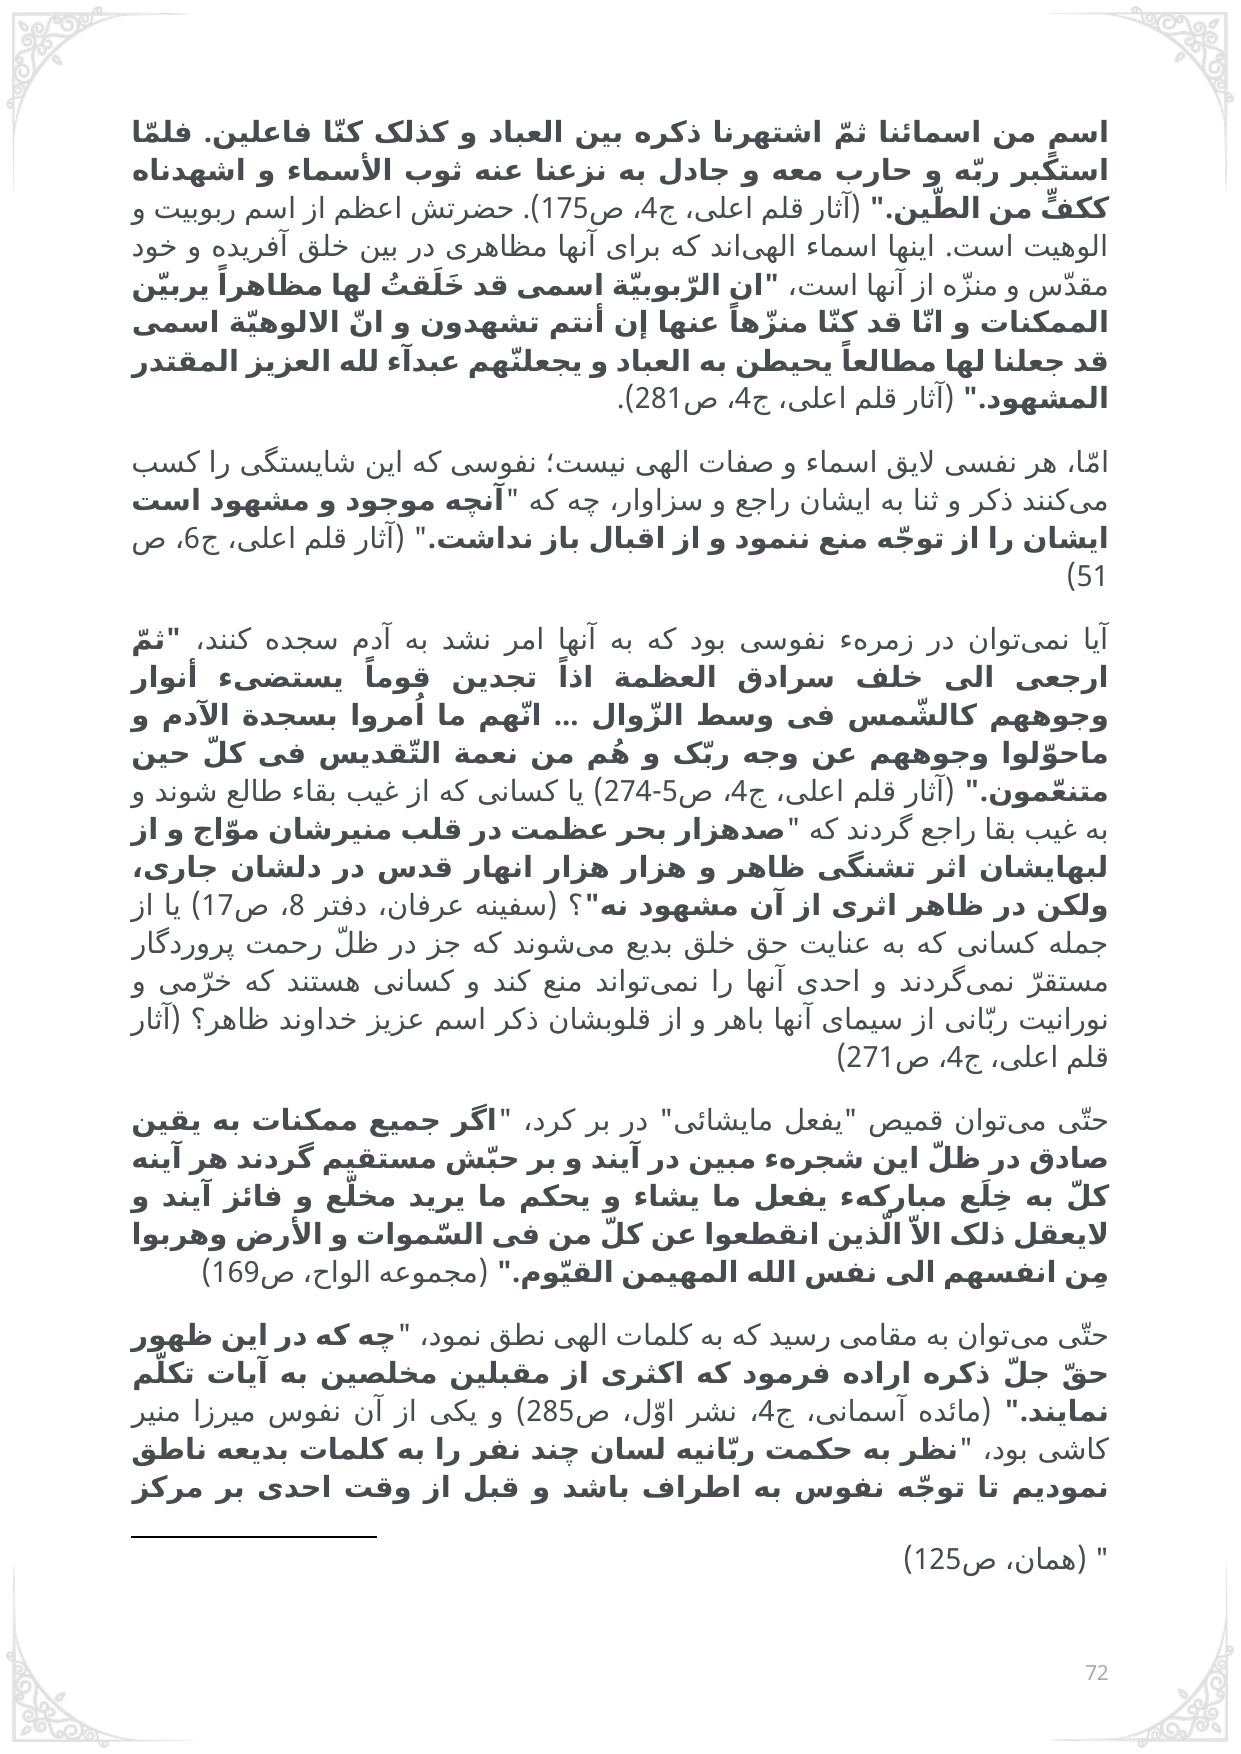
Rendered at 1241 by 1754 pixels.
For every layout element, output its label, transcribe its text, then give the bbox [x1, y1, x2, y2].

text حتّی می‌توان قميص "يفعل مايشائی" در بر کرد، "اگر جميع ممکنات به يقين صادق در ظلّ اين شجرهء‌ مبين در آيند و بر حبّش مستقيم گردند هر آينه کلّ به خِلَع مبارکهء‌ يفعل ما يشاء و يحکم ما يريد مخلّع و فائز آيند و لايعقل ذلک الاّ الّذين انقطعوا عن کلّ من فی السّموات و الأرض وهربوا مِن انفسهم الی نفس الله المهيمن القيّوم." (مجموعه الواح، ص169) [131, 1104, 1109, 1294]
text آيا نمی‌توان در زمرهء‌ نفوسی بود که به آنها امر نشد به آدم سجده کنند، "ثمّ ارجعی الی خلف سرادق العظمة اذاً تجدين قوماً يستضیء أنوار وجوههم کالشّمس فی وسط الزّوال ... انّهم ما اُمروا بسجدة الآدم و ماحوّلوا وجوههم عن وجه ربّک و هُم من نعمة التّقديس فی کلّ حين متنعّمون." (آثار قلم اعلی، ج4، ص5-274) يا کسانی که از غيب بقاء طالع شوند و به غيب بقا راجع گردند که "صدهزار بحر عظمت در قلب منيرشان موّاج و از لبهايشان اثر تشنگی ظاهر و هزار هزار انهار قدس در دلشان جاری، ولکن در ظاهر اثری از آن مشهود نه"؟ (سفينه عرفان، دفتر 8، ص17) يا از جمله کسانی که به عنايت حق خلق بديع می‌شوند که جز در ظلّ رحمت پروردگار مستقرّ نمی‌گردند و احدی آنها را نمی‌تواند منع کند و کسانی هستند که خرّمی و نورانيت ربّانی از سيمای آنها باهر و از قلوبشان ذکر اسم عزيز خداوند ظاهر؟ (آثار قلم اعلی، ج4، ص271) [131, 623, 1109, 1079]
picture [1054, 1560, 1064, 1566]
text از جمله اسماء الهی اسم اعظم اوست و اين نيز به عباد قابل اعطاء است، چه که فرمود، "أن يا اشرف ... انّ الأسماء لو يخلّصنّ أنفسهم عن حدودات الانشاء ليصيرنّ کلّها الاسم الأعظم لو أنت من العارفين لأن جمال القدم قد تجلّی علی کلّ الأشياء بکلّ الأسماء فی هذه الأيّام المقدّس العزيز المنيع." (مجموعه الواح، ص211) همانطور که ميرزا منير کاشی را کسوت اسم اعظم پوشاند و يحيی را کسوت ازل داد؛ اوّلی قدر بشناخت و دومی غَرّه شد و آن را از دست بداد، "بعثنا کلّ الأوهام علی هيکل بشر و زيّنّاه بقميص اسمٍ من اسمائنا ثمّ اشتهرنا ذکره بين العباد و کذلک کنّا فاعلين. فلمّا استکبر ربّه و حارب معه و جادل به نزعنا عنه ثوب الأسماء و اشهدناه ککفٍّ من الطّين." (آثار قلم اعلی، ج4، ص175). حضرتش اعظم از اسم ربوبيت و الوهيت است. اينها اسماء الهی‌اند که برای آنها مظاهری در بين خلق آفريده و خود مقدّس و منزّه از آنها است، "ان الرّبوبيّة اسمی قد خَلَقتُ لها مظاهراً يربيّن الممکنات و انّا قد کنّا منزّهاً عنها إن أنتم تشهدون و انّ الالوهيّة اسمی قد جعلنا لها مطالعاً يحيطن به العباد و يجعلنّهم عبدآء لله العزيز المقتدر المشهود." (آثار قلم اعلی، ج4، ص281). [131, 117, 1109, 421]
picture [6, 6, 194, 194]
picture [1046, 6, 1234, 194]
text امّا، هر نفسی لايق اسماء و صفات الهی نيست‌؛ نفوسی که اين شايستگی را کسب می‌کنند ذکر و ثنا به ايشان راجع و سزاوار، چه که "آنچه موجود و مشهود است ايشان را از توجّه منع ننمود و از اقبال باز نداشت." (آثار قلم اعلی، ج6، ص 51) [131, 446, 1109, 598]
picture [1046, 1560, 1234, 1748]
picture [6, 1560, 194, 1748]
